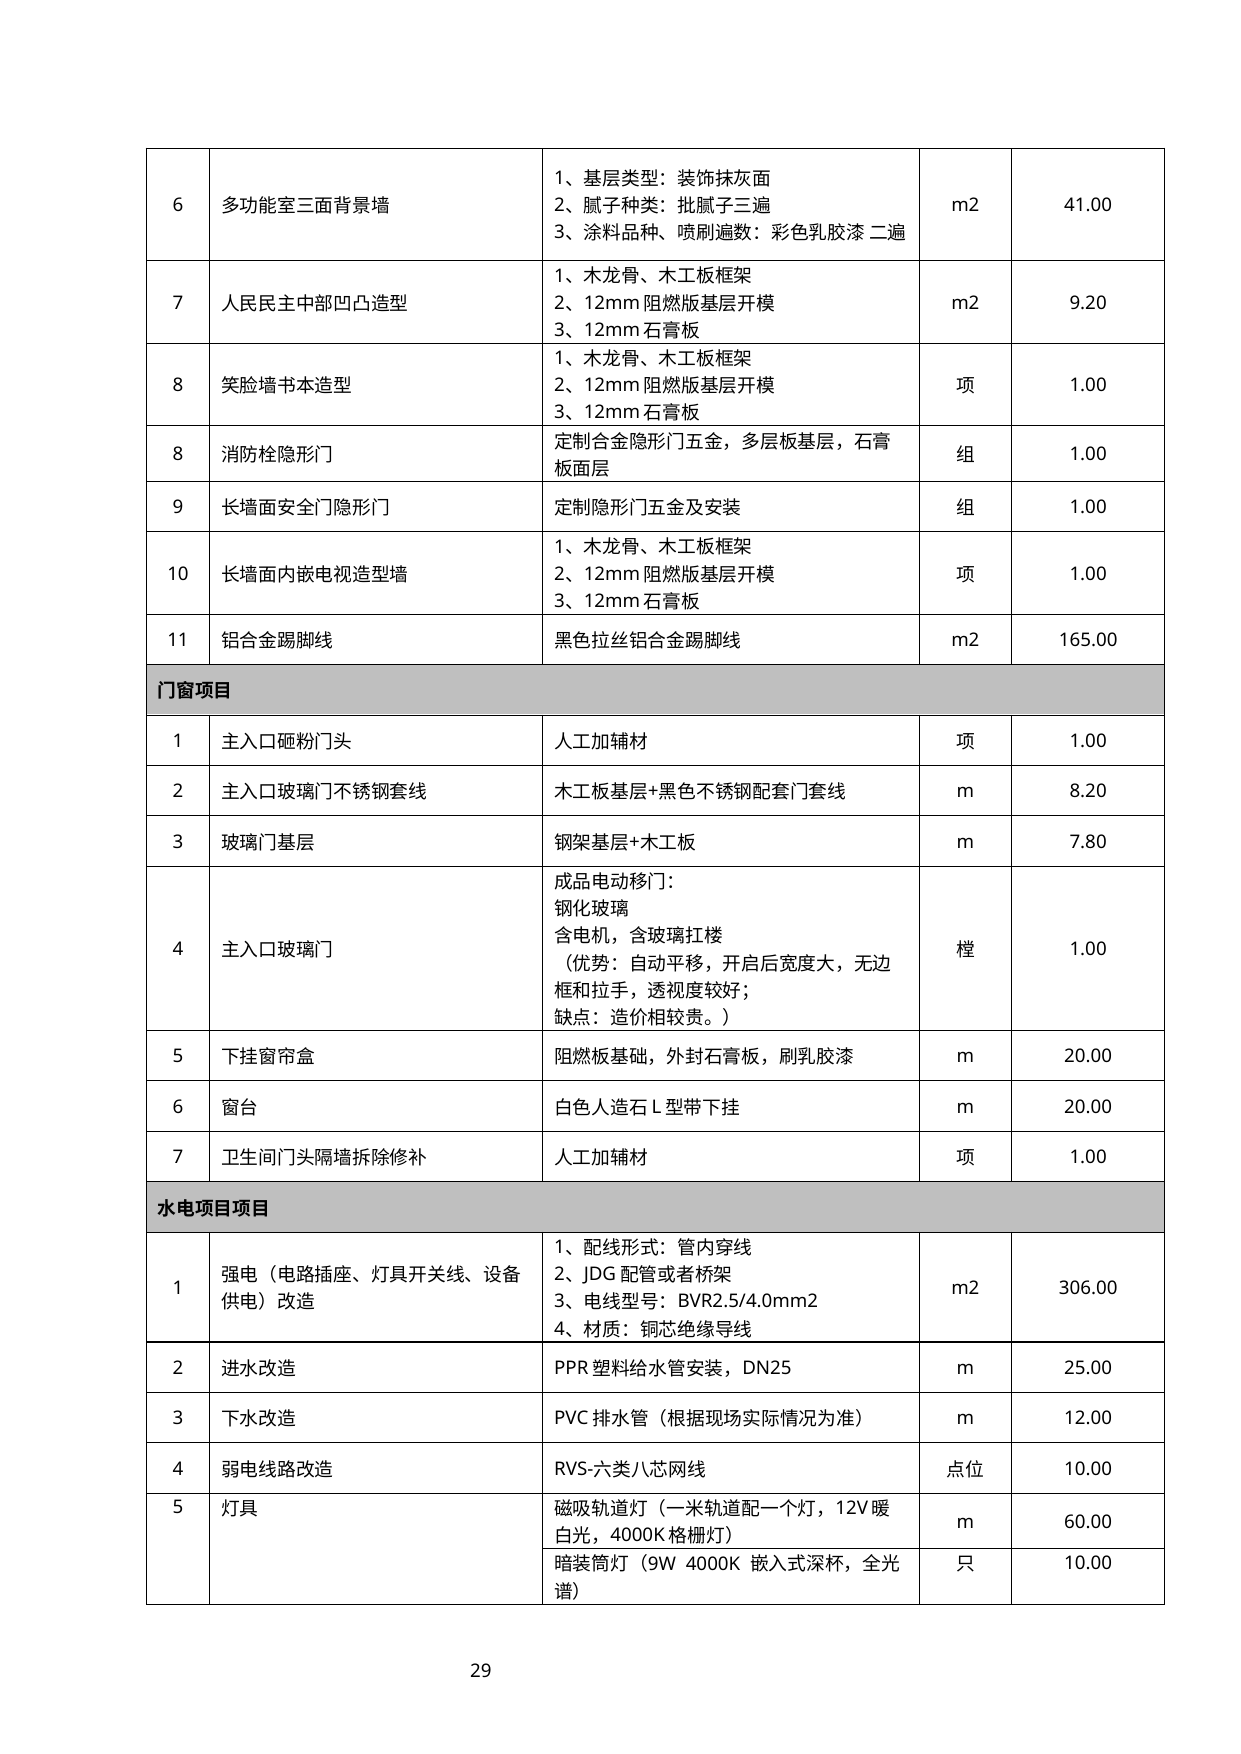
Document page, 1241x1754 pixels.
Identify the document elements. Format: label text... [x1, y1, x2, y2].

table_cell 铝合金踢脚线 [210, 615, 542, 664]
table_cell 1.00 [1012, 867, 1164, 1030]
table_cell 主入口玻璃门 [210, 867, 542, 1030]
table_cell 钢架基层+木工板 [543, 816, 919, 866]
table_cell 点位 [920, 1443, 1011, 1493]
table_cell 成品电动移门： 钢化玻璃 含电机，含玻璃扛楼 （优势：自动平移，开启后宽度大，无边框和拉手，透视度较好； 缺点：造价相较贵。） [543, 867, 919, 1030]
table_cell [543, 149, 919, 260]
table_cell 25.00 [1012, 1343, 1164, 1392]
table_cell 2 [147, 766, 209, 815]
table_cell 下水改造 [210, 1393, 542, 1442]
table_cell 木工板基层+黑色不锈钢配套门套线 [543, 766, 919, 815]
table_cell 8.20 [1012, 766, 1164, 815]
table_cell 主入口玻璃门不锈钢套线 [210, 766, 542, 815]
table_cell 卫生间门头隔墙拆除修补 [210, 1132, 542, 1181]
table_cell 项 [920, 1132, 1011, 1181]
table_cell 人工加辅材 [543, 716, 919, 765]
table_cell 60.00 [1012, 1494, 1164, 1548]
table_cell 窗台 [210, 1081, 542, 1131]
table_cell 1、木龙骨、木工板框架 2、12mm阻燃版基层开模 3、12mm石膏板 [543, 532, 919, 614]
table_cell 定制合金隐形门五金，多层板基层，石膏板面层 [543, 426, 919, 481]
table_cell 水电项目项目 [147, 1182, 1164, 1232]
table_cell 11 [147, 615, 209, 664]
table_cell 定制隐形门五金及安装 [543, 482, 919, 531]
table_cell 12.00 [1012, 1393, 1164, 1442]
table_cell 玻璃门基层 [210, 816, 542, 866]
table_cell 长墙面内嵌电视造型墙 [210, 532, 542, 614]
table_cell 2 [147, 1343, 209, 1392]
table_cell 41.00 [1012, 149, 1164, 260]
table_cell 1、木龙骨、木工板框架 2、12mm阻燃版基层开模 3、12mm石膏板 [543, 344, 919, 425]
table_cell m [920, 1081, 1011, 1131]
table_cell 樘 [920, 867, 1011, 1030]
table_cell 1.00 [1012, 482, 1164, 531]
table_cell 1 [147, 716, 209, 765]
table_cell 10.00 [1012, 1549, 1164, 1603]
table_cell 黑色拉丝铝合金踢脚线 [543, 615, 919, 664]
table_cell 20.00 [1012, 1081, 1164, 1131]
table_cell 暗装筒灯（9W 4000K 嵌入式深杯，全光谱） [543, 1549, 919, 1603]
table_cell 8 [147, 426, 209, 481]
table_cell 门窗项目 [147, 665, 1164, 714]
table_cell 7.80 [1012, 816, 1164, 866]
table_cell 进水改造 [210, 1343, 542, 1392]
table_cell 7 [147, 261, 209, 343]
table_cell 项 [920, 716, 1011, 765]
table_cell 4 [147, 1443, 209, 1493]
table_cell 1.00 [1012, 426, 1164, 481]
table_cell 强电（电路插座、灯具开关线、设备供电）改造 [210, 1233, 542, 1341]
table_cell 项 [920, 532, 1011, 614]
table_cell m [920, 1031, 1011, 1080]
table_cell 3 [147, 816, 209, 866]
table_cell 10.00 [1012, 1443, 1164, 1493]
table_cell m2 [920, 615, 1011, 664]
table_cell m [920, 1494, 1011, 1548]
table_cell 下挂窗帘盒 [210, 1031, 542, 1080]
table_cell 4 [147, 867, 209, 1030]
table_cell 10 [147, 532, 209, 614]
table_cell 消防栓隐形门 [210, 426, 542, 481]
table_cell 6 [147, 149, 209, 260]
table_cell 组 [920, 426, 1011, 481]
table_cell RVS-六类八芯网线 [543, 1443, 919, 1493]
table_cell 165.00 [1012, 615, 1164, 664]
table_cell 1、配线形式：管内穿线 2、JDG配管或者桥架 3、电线型号：BVR2.5/4.0mm2 4、材质：铜芯绝缘导线 [543, 1233, 919, 1341]
table_cell 9.20 [1012, 261, 1164, 343]
table_cell 多功能室三面背景墙 [210, 149, 542, 260]
table_cell 组 [920, 482, 1011, 531]
table_cell m [920, 1343, 1011, 1392]
table_cell 主入口砸粉门头 [210, 716, 542, 765]
table_cell 1.00 [1012, 1132, 1164, 1181]
table_cell m2 [920, 149, 1011, 260]
table_cell 只 [920, 1549, 1011, 1603]
table_cell 磁吸轨道灯（一米轨道配一个灯，12V暖白光，4000K格栅灯） [543, 1494, 919, 1548]
table_cell 1.00 [1012, 344, 1164, 425]
table_cell 1 [147, 1233, 209, 1341]
table_cell 阻燃板基础，外封石膏板，刷乳胶漆 [543, 1031, 919, 1080]
table_cell 长墙面安全门隐形门 [210, 482, 542, 531]
table_cell m [920, 816, 1011, 866]
table_cell 306.00 [1012, 1233, 1164, 1341]
table_cell PVC排水管（根据现场实际情况为准） [543, 1393, 919, 1442]
table_cell 9 [147, 482, 209, 531]
table_cell 7 [147, 1132, 209, 1181]
table_cell 弱电线路改造 [210, 1443, 542, 1493]
table_cell 5 [147, 1494, 209, 1603]
table_cell 3 [147, 1393, 209, 1442]
table_cell 8 [147, 344, 209, 425]
table_cell 白色人造石L型带下挂 [543, 1081, 919, 1131]
table_cell 5 [147, 1031, 209, 1080]
table_cell 人民民主中部凹凸造型 [210, 261, 542, 343]
table_cell 项 [920, 344, 1011, 425]
table_cell 1.00 [1012, 532, 1164, 614]
table_cell PPR塑料给水管安装，DN25 [543, 1343, 919, 1392]
table_cell 6 [147, 1081, 209, 1131]
table_cell 1、木龙骨、木工板框架 2、12mm阻燃版基层开模 3、12mm石膏板 [543, 261, 919, 343]
table_cell m [920, 1393, 1011, 1442]
table_cell m2 [920, 261, 1011, 343]
table_cell 笑脸墙书本造型 [210, 344, 542, 425]
table_cell m2 [920, 1233, 1011, 1341]
table_cell 1.00 [1012, 716, 1164, 765]
table_cell m [920, 766, 1011, 815]
table_cell 20.00 [1012, 1031, 1164, 1080]
table_cell 灯具 [210, 1494, 542, 1603]
table_cell 人工加辅材 [543, 1132, 919, 1181]
